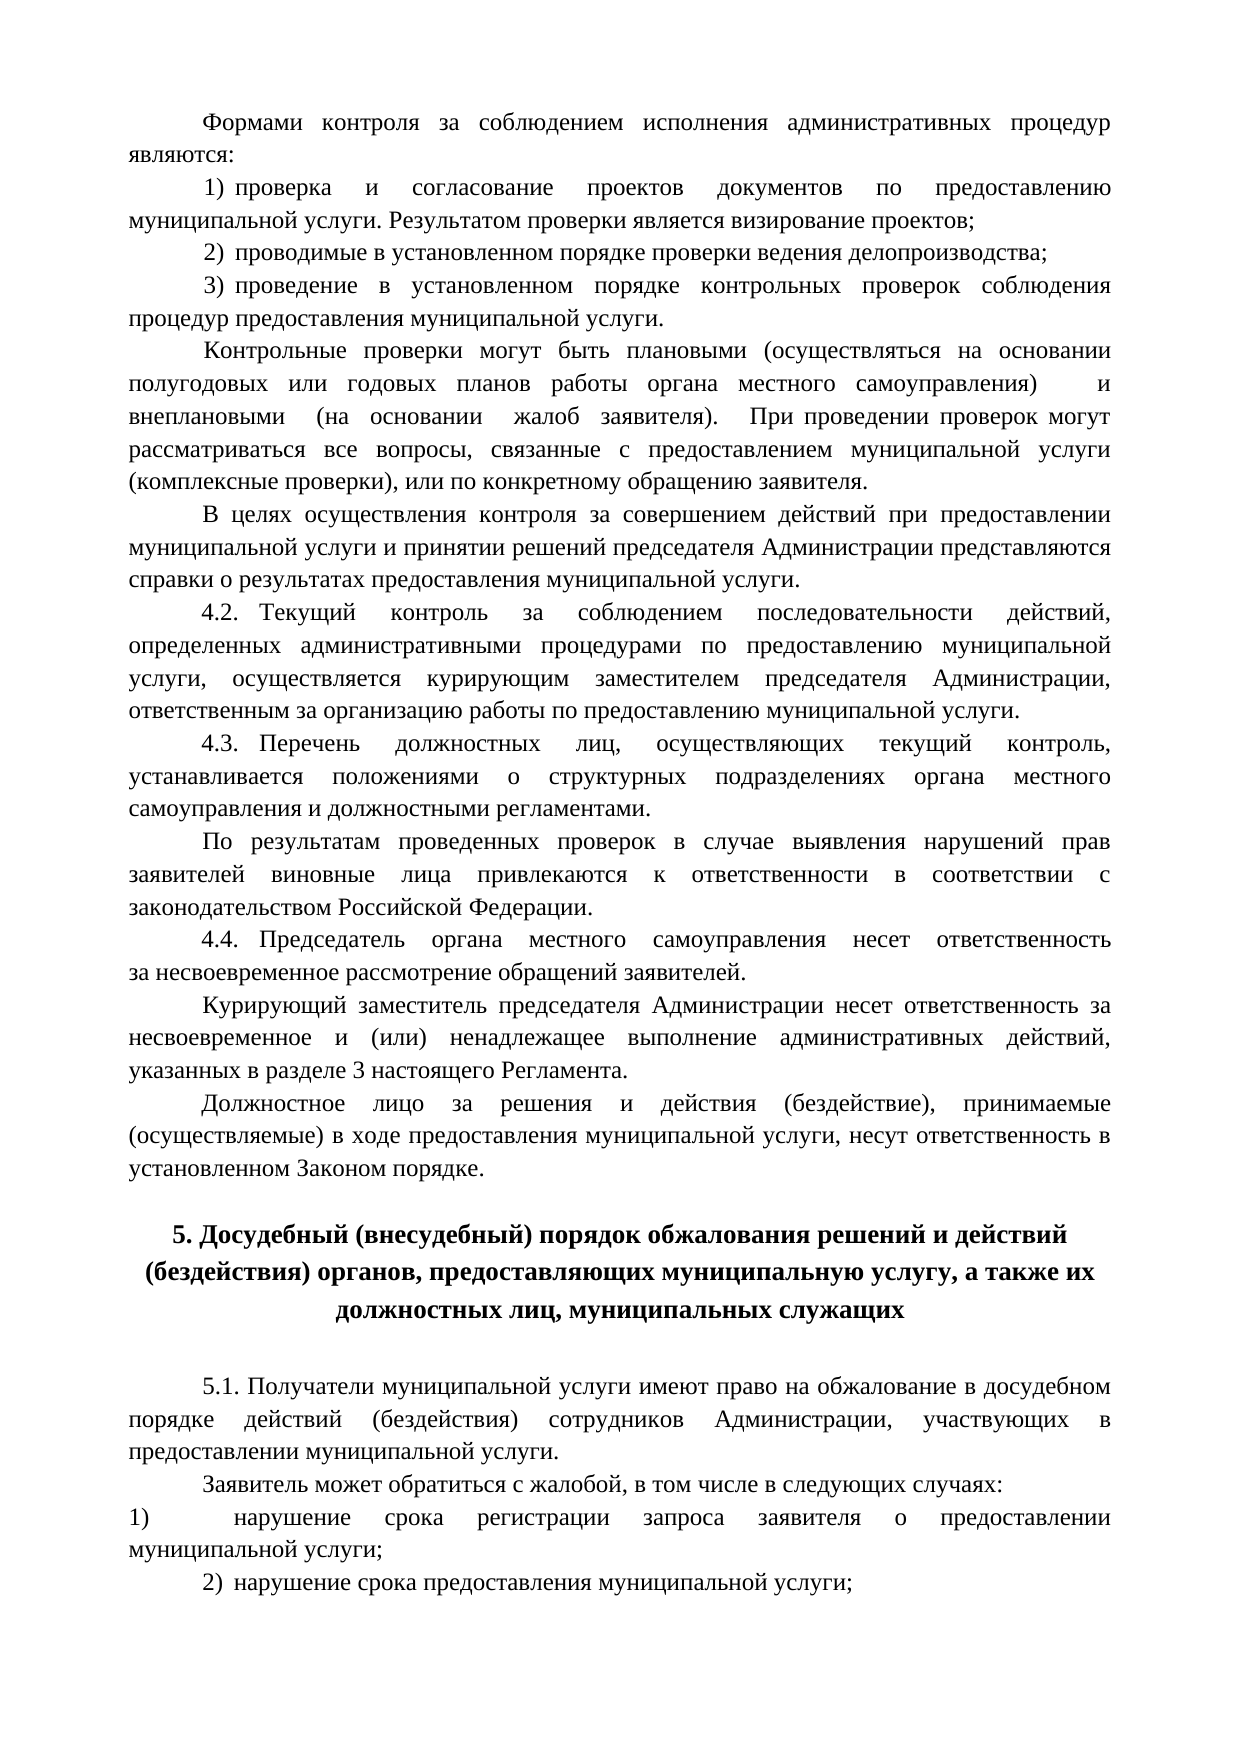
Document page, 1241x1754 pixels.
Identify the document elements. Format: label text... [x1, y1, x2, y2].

list Перечень должностных лиц, осуществляющих текущий контроль, устанавливается положениями о структурных подразделениях органа местного самоуправления и должностными регламентами. [128, 725, 1112, 823]
list проводимые в установленном порядке проверки ведения делопроизводства; [128, 234, 1112, 267]
list Текущий контроль за соблюдением последовательности действий, определенных административными процедурами по предоставлению муниципальной услуги, осуществляется курирующим заместителем председателя Администрации, ответственным за организацию работы по предоставлению муниципальной услуги. [128, 594, 1112, 725]
text Должностное лицо за решения и действия (бездействие), принимаемые (осуществляемые) в ходе предоставления муниципальной услуги, несут ответственность в установленном Законом порядке. [128, 1085, 1112, 1183]
text 5.1. Получатели муниципальной услуги имеют право на обжалование в досудебном порядке действий (бездействия) сотрудников Администрации, участвующих в предоставлении муниципальной услуги. [128, 1368, 1112, 1466]
text По результатам проведенных проверок в случае выявления нарушений прав заявителей виновные лица привлекаются к ответственности в соответствии с законодательством Российской Федерации. [128, 823, 1112, 921]
text 4.4. Председатель органа местного самоуправления несет ответственность за несвоевременное рассмотрение обращений заявителей. [128, 921, 1112, 987]
text Курирующий заместитель председателя Администрации несет ответственность за несвоевременное и (или) ненадлежащее выполнение административных действий, указанных в разделе 3 настоящего Регламента. [128, 987, 1112, 1085]
list нарушение срока предоставления муниципальной услуги; [202, 1564, 1112, 1597]
text Заявитель может обратиться с жалобой, в том числе в следующих случаях: [202, 1466, 1112, 1499]
text В целях осуществления контроля за совершением действий при предоставлении муниципальной услуги и принятии решений председателя Администрации представляются справки о результатах предоставления муниципальной услуги. [128, 496, 1112, 594]
text 5. Досудебный (внесудебный) порядок обжалования решений и действий (бездействия) органов, предоставляющих муниципальную услугу, а также их должностных лиц, муниципальных служащих [128, 1213, 1112, 1326]
list проверка и согласование проектов документов по предоставлению муниципальной услуги. Результатом проверки является визирование проектов; [128, 169, 1112, 234]
list нарушение срока регистрации запроса заявителя о предоставлении муниципальной услуги; [128, 1499, 1112, 1564]
list проведение в установленном порядке контрольных проверок соблюдения процедур предоставления муниципальной услуги. [128, 267, 1112, 333]
text Формами контроля за соблюдением исполнения административных процедур являются: [128, 104, 1112, 169]
text Контрольные проверки могут быть плановыми (осуществляться на основании полугодовых или годовых планов работы органа местного самоуправления) и внеплановыми (на основании жалоб заявителя). При проведении проверок могут рассматриваться все вопросы, связанные с предоставлением муниципальной услуги (комплексные проверки), или по конкретному обращению заявителя. [128, 333, 1112, 496]
